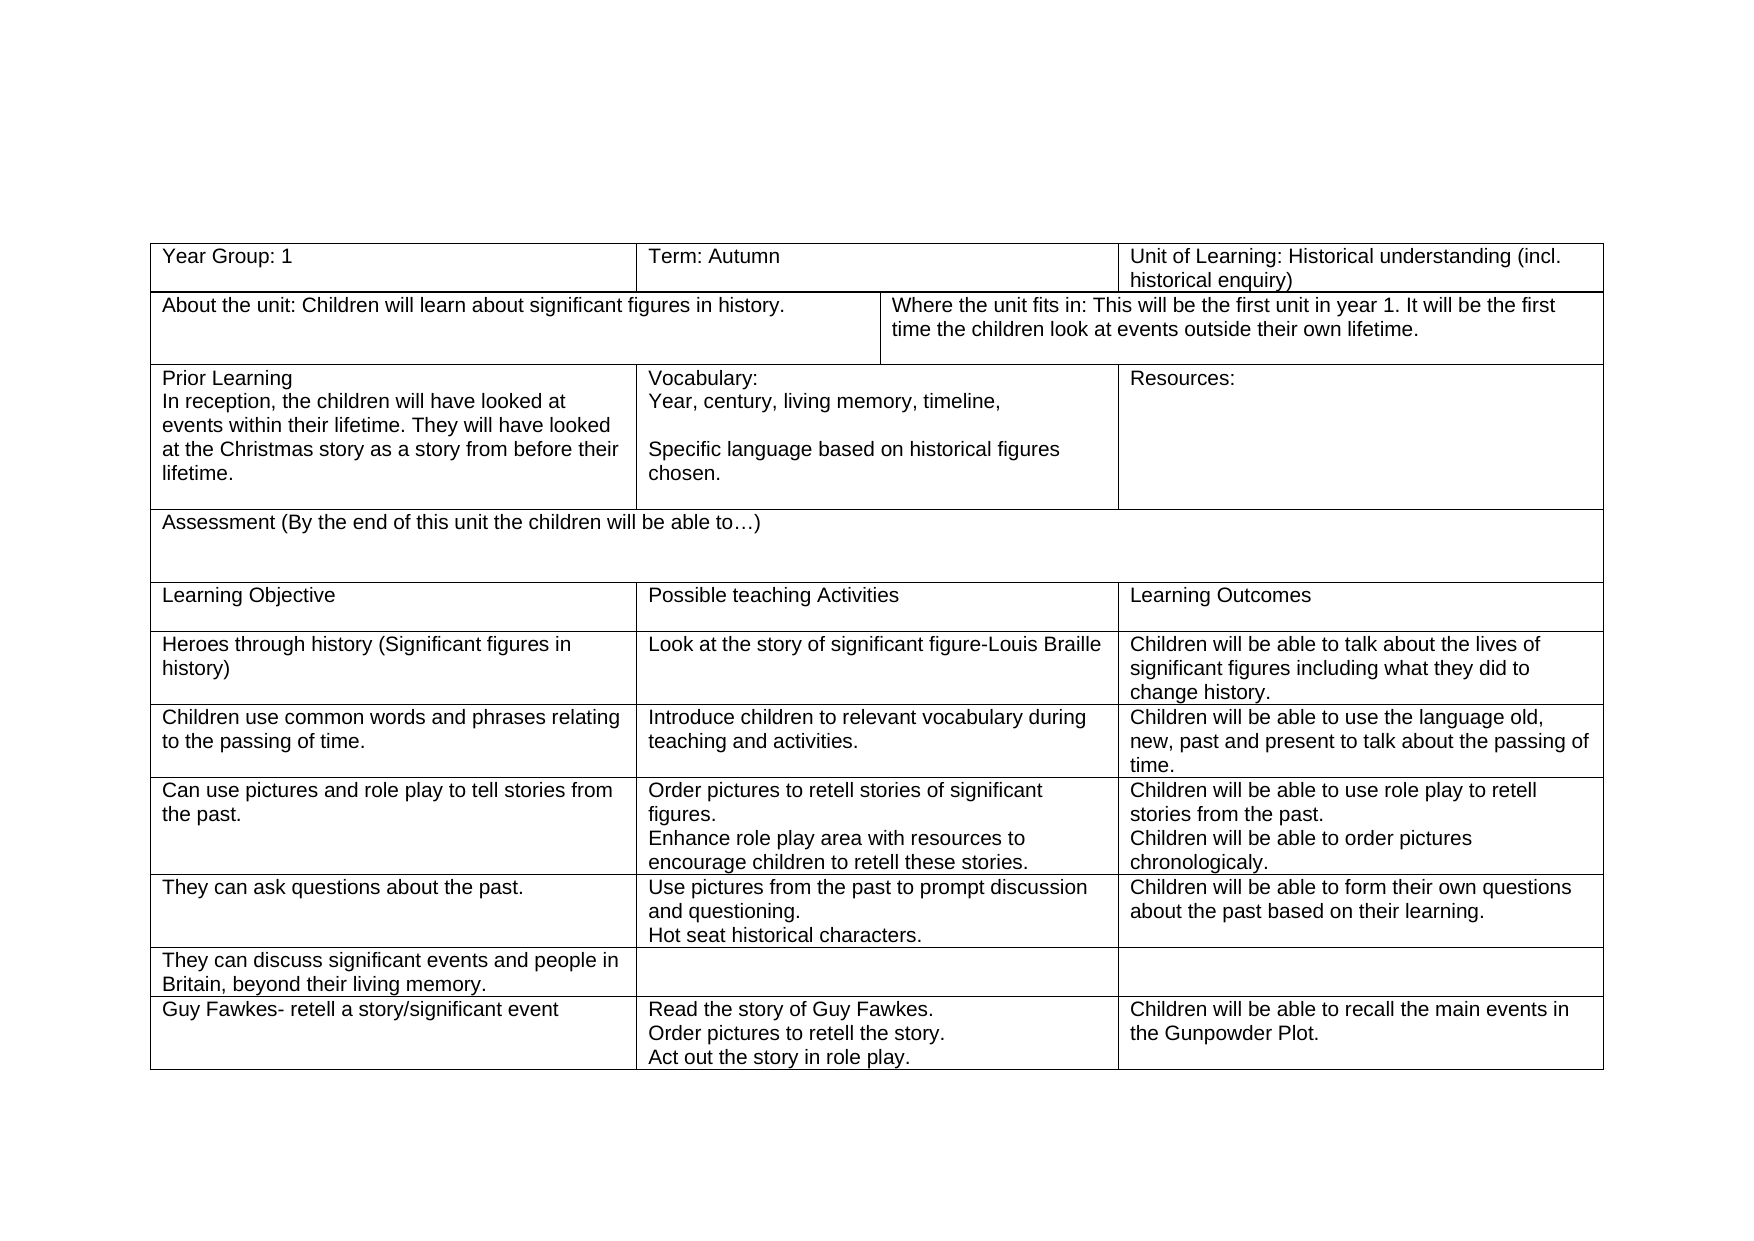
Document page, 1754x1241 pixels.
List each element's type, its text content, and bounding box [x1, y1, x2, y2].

table_cell Children will be able to form their own questions about the past based on their learning. [1119, 875, 1603, 947]
table_cell Introduce children to relevant vocabulary during teaching and activities. [637, 705, 1118, 777]
table_cell Children will be able to use role play to retell stories from the past. Children will be able to order pictures chronologicaly. [1119, 778, 1603, 874]
table_cell [1119, 948, 1603, 996]
table_cell Possible teaching Activities [637, 583, 1118, 631]
table_cell Children use common words and phrases relating to the passing of time. [151, 705, 636, 777]
table_cell Assessment (By the end of this unit the children will be able to…) [151, 510, 1603, 582]
table_cell [637, 948, 1118, 996]
table_cell Children will be able to recall the main events in the Gunpowder Plot. [1119, 997, 1603, 1068]
table_cell They can discuss significant events and people in Britain, beyond their living memory. [151, 948, 636, 996]
table_cell Can use pictures and role play to tell stories from the past. [151, 778, 636, 874]
table_cell About the unit: Children will learn about significant figures in history. [151, 293, 880, 364]
table_header Term: Autumn [637, 244, 1118, 291]
table_cell Children will be able to talk about the lives of significant figures including what they did to change history. [1119, 632, 1603, 704]
table_cell They can ask questions about the past. [151, 875, 636, 947]
table_header Unit of Learning: Historical understanding (incl. historical enquiry) [1119, 244, 1603, 291]
table_cell Resources: [1119, 365, 1603, 509]
table_cell Look at the story of significant figure-Louis Braille [637, 632, 1118, 704]
table_cell Read the story of Guy Fawkes. Order pictures to retell the story. Act out the story in role play. [637, 997, 1118, 1068]
table_cell Prior Learning In reception, the children will have looked at events within their lifetime. They will have looked at the Christmas story as a story from before their lifetime. [151, 365, 636, 509]
table_cell Use pictures from the past to prompt discussion and questioning. Hot seat historical characters. [637, 875, 1118, 947]
table_cell Learning Outcomes [1119, 583, 1603, 631]
table_cell Vocabulary: Year, century, living memory, timeline, Specific language based on historical figures chosen. [637, 365, 1118, 509]
table_cell Learning Objective [151, 583, 636, 631]
table_cell Children will be able to use the language old, new, past and present to talk about the passing of time. [1119, 705, 1603, 777]
table_header Year Group: 1 [151, 244, 636, 291]
table_cell Where the unit fits in: This will be the first unit in year 1. It will be the first time the children look at events outside their own lifetime. [881, 293, 1603, 364]
table_cell Order pictures to retell stories of significant figures. Enhance role play area with resources to encourage children to retell these stories. [637, 778, 1118, 874]
table_cell Heroes through history (Significant figures in history) [151, 632, 636, 704]
table_cell Guy Fawkes- retell a story/significant event [151, 997, 636, 1068]
